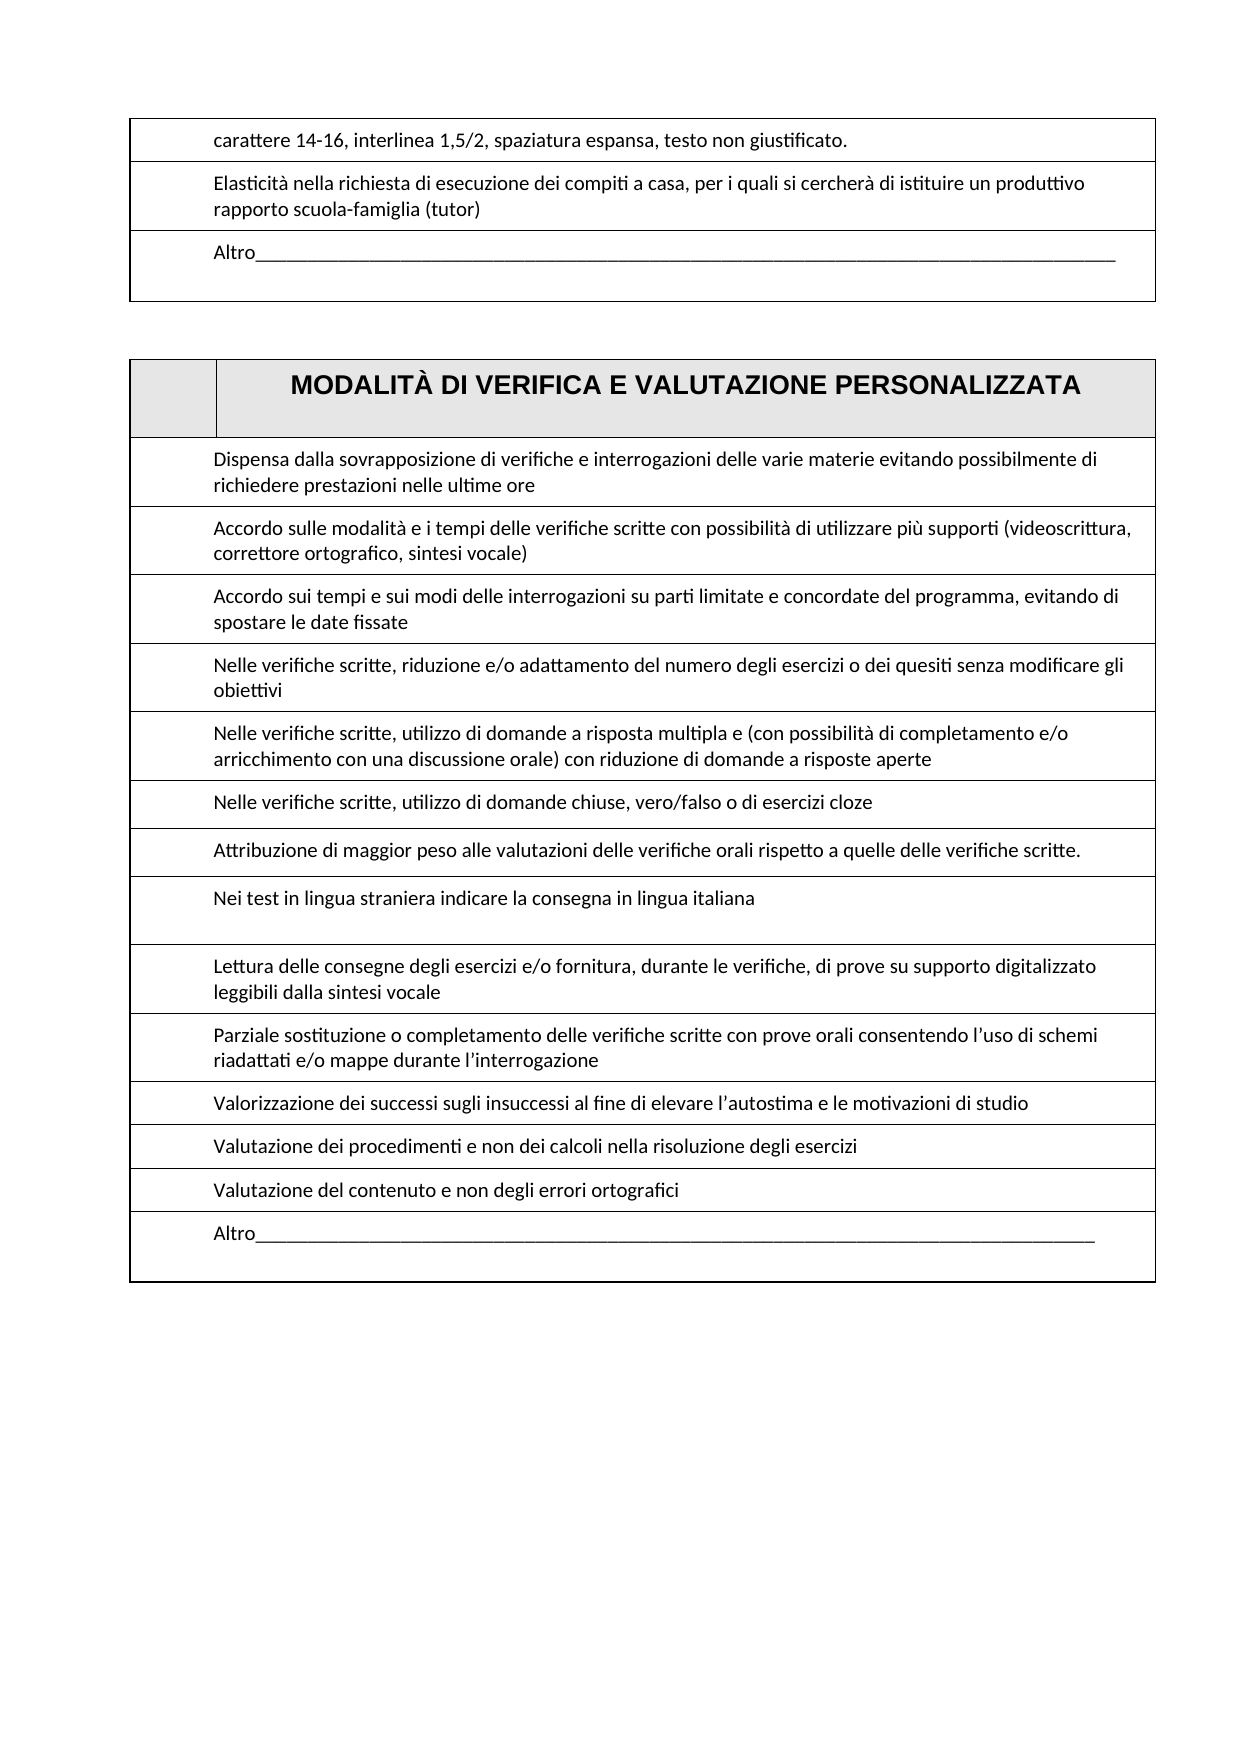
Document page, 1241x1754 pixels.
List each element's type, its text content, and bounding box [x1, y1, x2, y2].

table_cell Dispensa dalla sovrapposizione di verifiche e interrogazioni delle varie materie evitando possibilmente di richiedere prestazioni nelle ultime ore [131, 438, 1155, 506]
table_cell Parziale sostituzione o completamento delle verifiche scritte con prove orali consentendo l’uso di schemi riadattati e/o mappe durante l’interrogazione [131, 1014, 1155, 1081]
table_cell Valutazione dei procedimenti e non dei calcoli nella risoluzione degli esercizi [131, 1125, 1155, 1167]
table_cell Nelle verifiche scritte, utilizzo di domande a risposta multipla e (con possibilità di completamento e/o arricchimento con una discussione orale) con riduzione di domande a risposte aperte [131, 712, 1155, 780]
table_cell Nei test in lingua straniera indicare la consegna in lingua italiana [131, 877, 1155, 944]
table_cell Valutazione del contenuto e non degli errori ortografici [131, 1169, 1155, 1211]
table_cell Nelle verifiche scritte, riduzione e/o adattamento del numero degli esercizi o dei quesiti senza modificare gli obiettivi [131, 644, 1155, 711]
table_cell Nelle verifiche scritte, utilizzo di domande chiuse, vero/falso o di esercizi cloze [131, 781, 1155, 828]
table_cell Altro_________________________________________________________________________________ [131, 1212, 1155, 1281]
table_cell Elasticità nella richiesta di esecuzione dei compiti a casa, per i quali si cercherà di istituire un produttivo rapporto scuola-famiglia (tutor) [131, 162, 1155, 230]
table_cell Accordo sulle modalità e i tempi delle verifiche scritte con possibilità di utilizzare più supporti (videoscrittura, correttore ortografico, sintesi vocale) [131, 507, 1155, 574]
table_cell Attribuzione di maggior peso alle valutazioni delle verifiche orali rispetto a quelle delle verifiche scritte. [131, 829, 1155, 876]
table_cell Altro___________________________________________________________________________________ [131, 231, 1155, 301]
table_cell Lettura delle consegne degli esercizi e/o fornitura, durante le verifiche, di prove su supporto digitalizzato leggibili dalla sintesi vocale [131, 945, 1155, 1013]
table_header [131, 360, 216, 437]
table_cell Valorizzazione dei successi sugli insuccessi al fine di elevare l’autostima e le motivazioni di studio [131, 1082, 1155, 1124]
table_cell Accordo sui tempi e sui modi delle interrogazioni su parti limitate e concordate del programma, evitando di spostare le date fissate [131, 575, 1155, 643]
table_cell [131, 119, 1155, 161]
table_header MODALITÀ DI VERIFICA E VALUTAZIONE PERSONALIZZATA [217, 360, 1155, 437]
